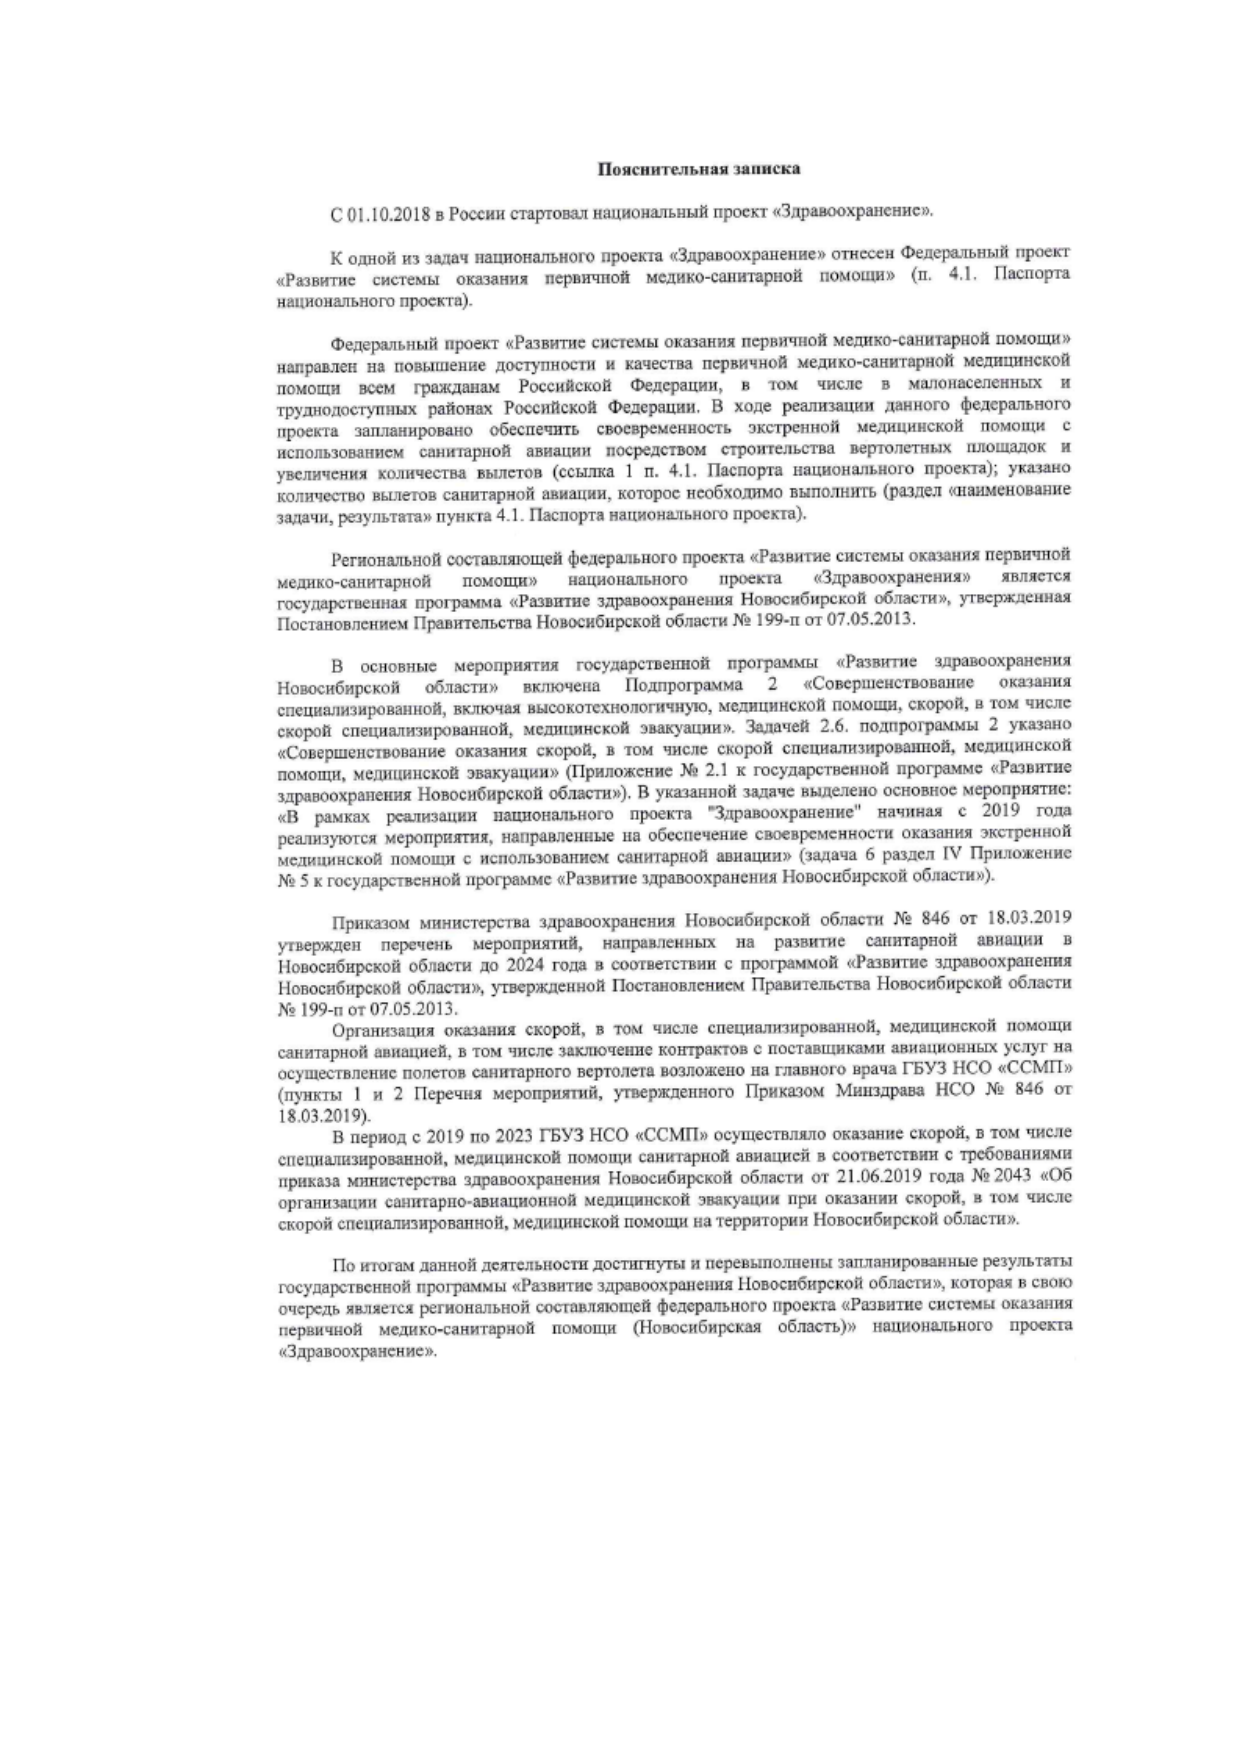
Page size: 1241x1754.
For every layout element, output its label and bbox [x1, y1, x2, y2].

picture [177, 118, 1106, 1431]
